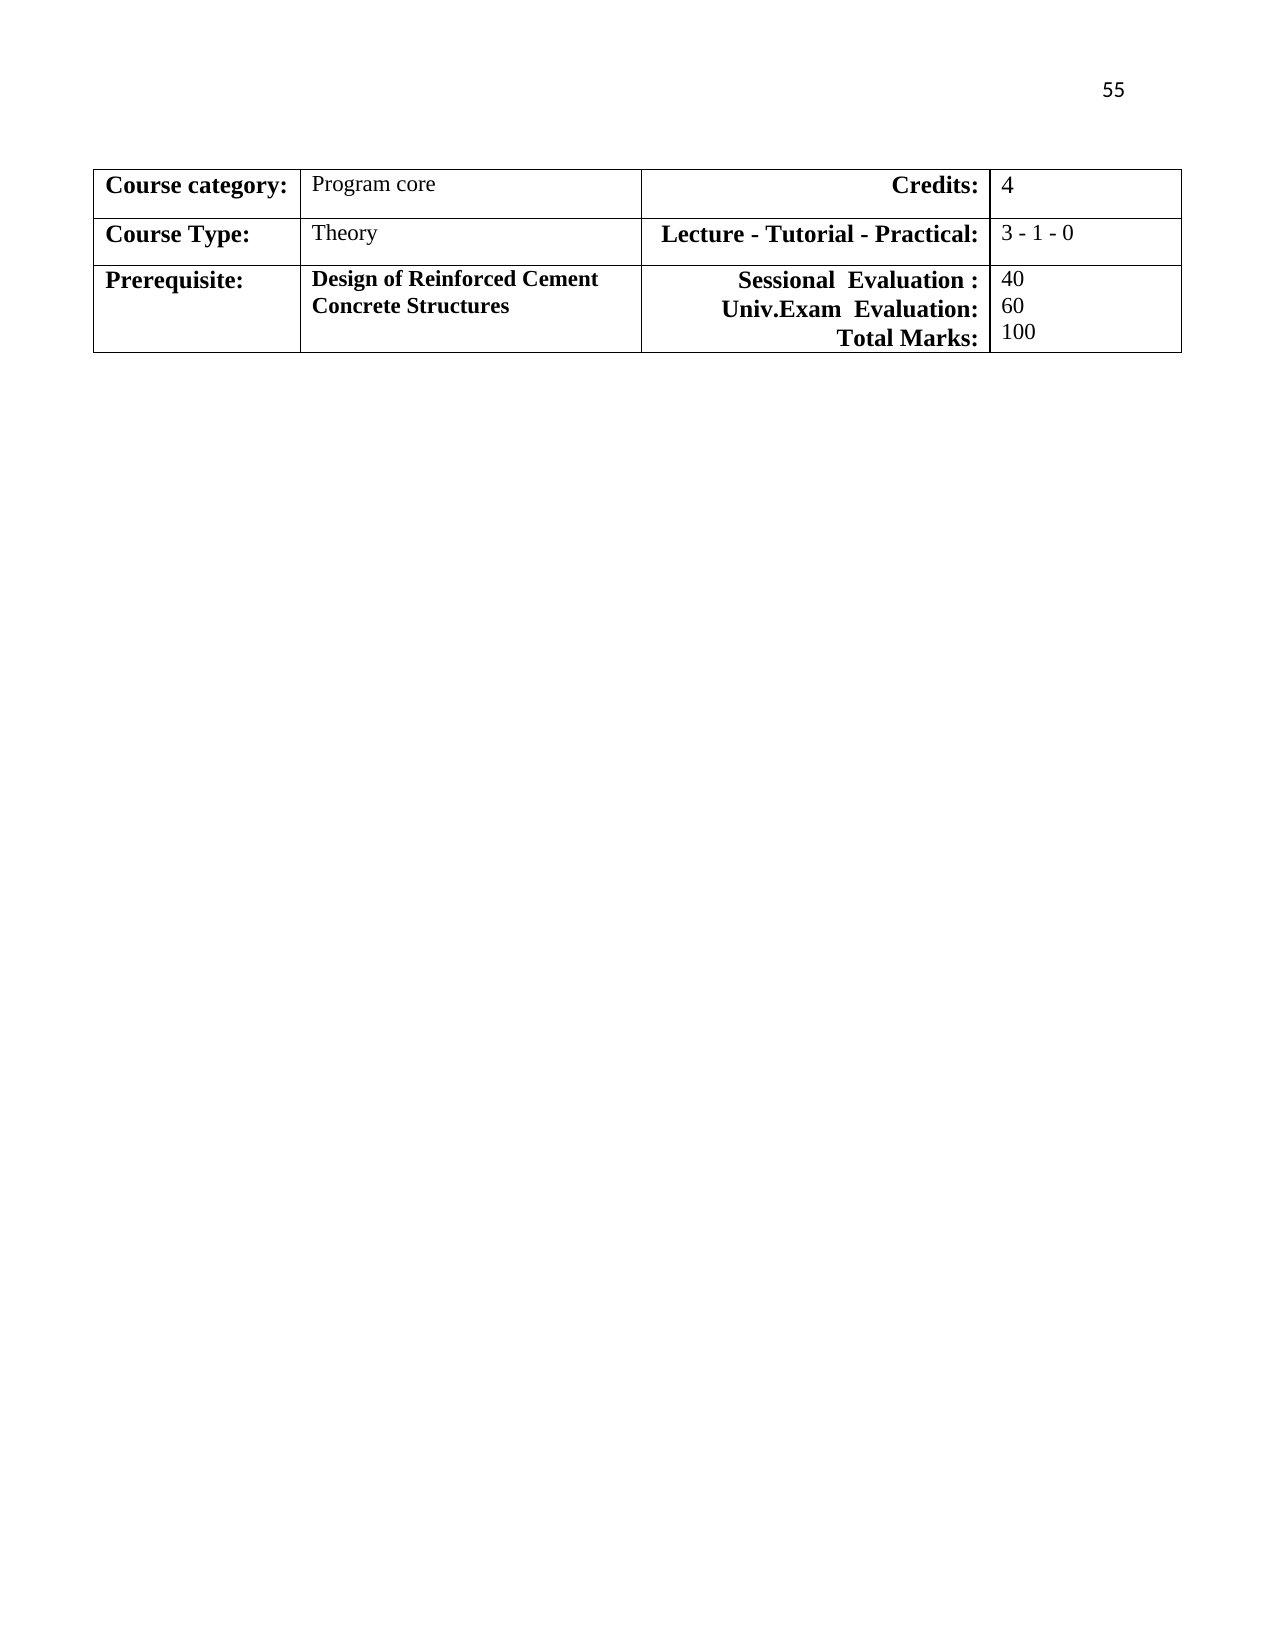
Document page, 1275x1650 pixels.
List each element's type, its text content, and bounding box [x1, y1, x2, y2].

table_cell 3 - 1 - 0 [991, 219, 1181, 264]
table_header Course category: [94, 170, 300, 218]
table_header Program core [301, 170, 641, 218]
table_cell Lecture - Tutorial - Practical: [642, 219, 989, 264]
table_cell Prerequisite: [94, 266, 300, 352]
table_cell Theory [301, 219, 641, 264]
table_cell Sessional Evaluation : Univ.Exam Evaluation: Total Marks: [642, 266, 989, 352]
table_cell Design of Reinforced Cement Concrete Structures [301, 266, 641, 352]
table_header 4 [991, 170, 1181, 218]
table_cell Course Type: [94, 219, 300, 264]
table_header Credits: [642, 170, 989, 218]
table_cell 40 60 100 [991, 266, 1181, 352]
